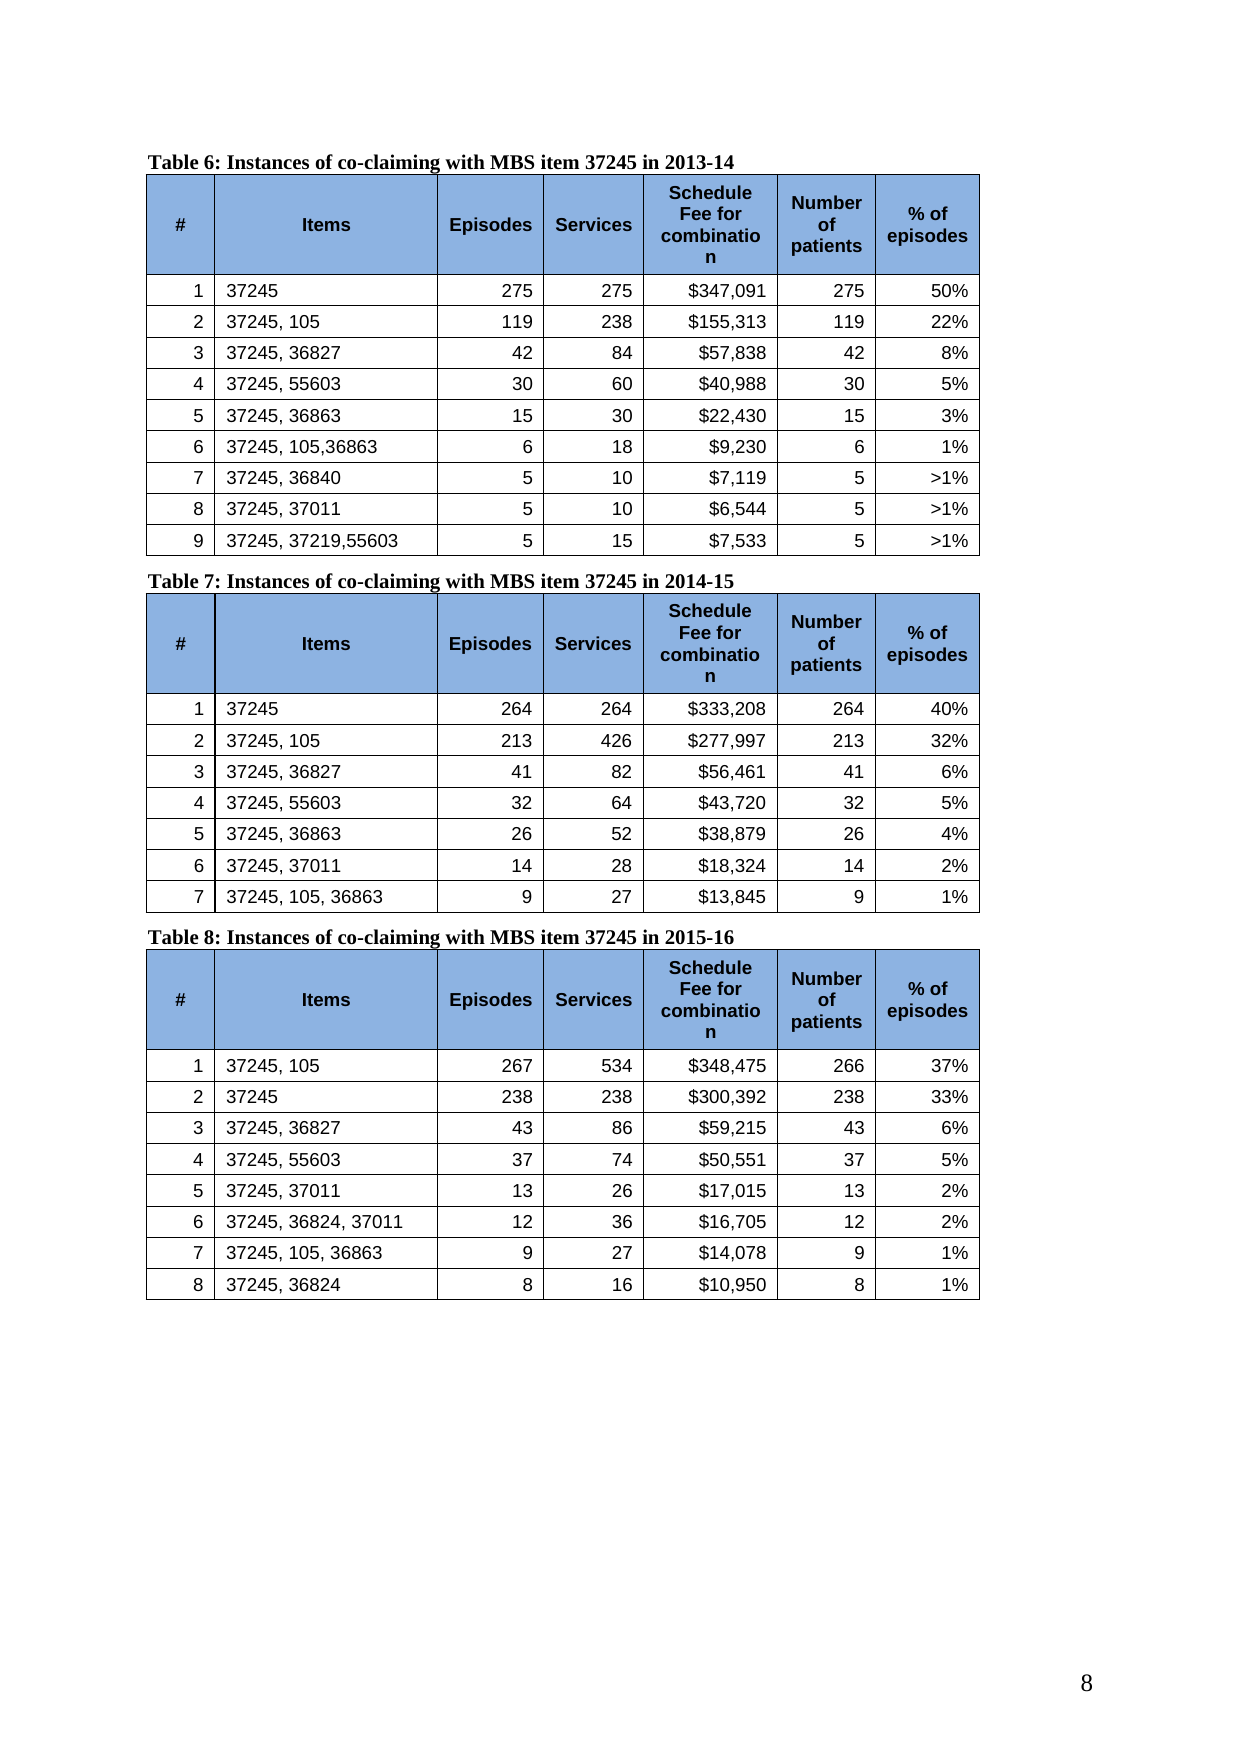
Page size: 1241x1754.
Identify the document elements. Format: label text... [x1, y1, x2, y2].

table_cell 9 [147, 525, 214, 555]
table_cell 1 [147, 275, 214, 305]
table_cell $43,720 [644, 788, 777, 818]
table_header % of episodes [876, 175, 979, 274]
table_cell 534 [544, 1050, 643, 1081]
table_cell 26 [438, 819, 543, 849]
table_cell 267 [438, 1050, 543, 1081]
table_cell 43 [438, 1113, 543, 1143]
table_cell 37245, 105 [216, 725, 437, 755]
table_cell 84 [544, 338, 643, 368]
table_cell 7 [147, 463, 214, 493]
table_cell 41 [438, 756, 543, 787]
table_cell 36 [544, 1207, 643, 1237]
table_cell 6% [876, 756, 979, 787]
table_cell >1% [876, 494, 979, 524]
table_cell 5% [876, 788, 979, 818]
table_cell 52 [544, 819, 643, 849]
table_cell 37245, 36827 [216, 756, 437, 787]
table_cell 2% [876, 1175, 979, 1206]
table_cell 8 [778, 1269, 875, 1299]
table_header Items [216, 594, 437, 693]
table_cell 64 [544, 788, 643, 818]
table_cell 37245, 37011 [216, 850, 437, 880]
table_cell 37245, 37011 [215, 1175, 437, 1206]
table_cell 9 [438, 881, 543, 912]
table_cell 4% [876, 819, 979, 849]
table_cell $38,879 [644, 819, 777, 849]
table_cell 32 [438, 788, 543, 818]
table_cell 37245, 55603 [215, 369, 437, 399]
table_cell 5 [438, 525, 543, 555]
table_cell $155,313 [644, 306, 777, 337]
table_cell 37245, 36863 [215, 400, 437, 430]
table_cell 5 [147, 400, 214, 430]
table_cell 37245, 36824 [215, 1269, 437, 1299]
table_cell 238 [438, 1082, 543, 1112]
table_cell 1 [147, 694, 214, 724]
table_cell 60 [544, 369, 643, 399]
table_cell 37245, 55603 [215, 1144, 437, 1174]
table_cell 27 [544, 881, 643, 912]
table_cell $7,533 [644, 525, 777, 555]
table_cell 12 [438, 1207, 543, 1237]
table_cell 37245, 105 [215, 306, 437, 337]
table_cell 6 [147, 1207, 214, 1237]
table_cell 15 [778, 400, 875, 430]
table_cell $16,705 [644, 1207, 777, 1237]
table_cell 5 [147, 819, 214, 849]
table_cell 37245, 37219,55603 [215, 525, 437, 555]
table_cell $17,015 [644, 1175, 777, 1206]
table_cell 5 [147, 1175, 214, 1206]
table_cell 22% [876, 306, 979, 337]
table_cell 9 [778, 881, 875, 912]
table_cell 4 [147, 788, 214, 818]
table_cell 13 [438, 1175, 543, 1206]
table_header # [147, 175, 214, 274]
table_cell 32% [876, 725, 979, 755]
table_cell 5 [438, 494, 543, 524]
table_cell 37245, 105, 36863 [216, 881, 437, 912]
table_cell 238 [778, 1082, 875, 1112]
table_cell 37 [438, 1144, 543, 1174]
table_cell 119 [438, 306, 543, 337]
table_cell $13,845 [644, 881, 777, 912]
table_cell 5 [778, 463, 875, 493]
table_cell 41 [778, 756, 875, 787]
table_cell 2 [147, 725, 214, 755]
table_cell 37245 [215, 275, 437, 305]
table_cell $22,430 [644, 400, 777, 430]
table_cell 37% [876, 1050, 979, 1081]
table_header Services [544, 594, 643, 693]
table_cell 6 [147, 431, 214, 462]
table_cell 8 [147, 1269, 214, 1299]
table_cell 238 [544, 306, 643, 337]
table_cell 18 [544, 431, 643, 462]
text Table 6: Instances of co-claiming with MBS item 37245 in 2013-14 [148, 150, 1093, 174]
table_cell $9,230 [644, 431, 777, 462]
table_cell 2 [147, 1082, 214, 1112]
table_cell $57,838 [644, 338, 777, 368]
table_cell 42 [438, 338, 543, 368]
text Table 8: Instances of co-claiming with MBS item 37245 in 2015-16 [148, 925, 1093, 949]
table_cell 37245, 37011 [215, 494, 437, 524]
table_header % of episodes [876, 594, 979, 693]
table_header Schedule Fee for combination [644, 950, 777, 1049]
table_cell $277,997 [644, 725, 777, 755]
table_cell 275 [438, 275, 543, 305]
table_cell 26 [778, 819, 875, 849]
table_cell 1% [876, 431, 979, 462]
table_cell 426 [544, 725, 643, 755]
table_cell 7 [147, 1238, 214, 1268]
table_cell 213 [778, 725, 875, 755]
table_cell $40,988 [644, 369, 777, 399]
table_cell $50,551 [644, 1144, 777, 1174]
table_cell 264 [544, 694, 643, 724]
table_cell 13 [778, 1175, 875, 1206]
table_cell 14 [438, 850, 543, 880]
table_cell 3% [876, 400, 979, 430]
table_cell 15 [438, 400, 543, 430]
table_header Items [215, 175, 437, 274]
table_cell 2 [147, 306, 214, 337]
table_cell 37245, 36827 [215, 338, 437, 368]
table_header Services [544, 950, 643, 1049]
table_cell 30 [438, 369, 543, 399]
table_cell 16 [544, 1269, 643, 1299]
table_cell 37245, 105,36863 [215, 431, 437, 462]
table_cell 5 [778, 525, 875, 555]
table_cell 37245, 36824, 37011 [215, 1207, 437, 1237]
table_cell 1% [876, 1238, 979, 1268]
table_cell 8 [147, 494, 214, 524]
table_cell 37245, 55603 [216, 788, 437, 818]
table_header Episodes [438, 175, 543, 274]
table_header # [147, 950, 214, 1049]
table_cell $300,392 [644, 1082, 777, 1112]
table_cell 12 [778, 1207, 875, 1237]
table_cell $18,324 [644, 850, 777, 880]
table_cell 9 [778, 1238, 875, 1268]
table_cell 119 [778, 306, 875, 337]
table_cell 213 [438, 725, 543, 755]
table_cell 264 [778, 694, 875, 724]
table_header Schedule Fee for combination [644, 175, 777, 274]
table_cell 238 [544, 1082, 643, 1112]
table_cell $10,950 [644, 1269, 777, 1299]
table_cell 266 [778, 1050, 875, 1081]
table_cell 15 [544, 525, 643, 555]
table_cell 1% [876, 1269, 979, 1299]
table_cell $14,078 [644, 1238, 777, 1268]
table_cell 30 [544, 400, 643, 430]
table_cell 5 [438, 463, 543, 493]
table_header # [147, 594, 214, 693]
table_cell 37245, 36863 [216, 819, 437, 849]
table_cell 32 [778, 788, 875, 818]
table_cell 40% [876, 694, 979, 724]
table_cell 10 [544, 463, 643, 493]
table_header Number of patients [778, 175, 875, 274]
table_cell 4 [147, 369, 214, 399]
table_cell 5 [778, 494, 875, 524]
table_cell 264 [438, 694, 543, 724]
table_cell 9 [438, 1238, 543, 1268]
table_header Services [544, 175, 643, 274]
table_cell 8 [438, 1269, 543, 1299]
table_cell $333,208 [644, 694, 777, 724]
table_cell 86 [544, 1113, 643, 1143]
table_cell 37245, 105, 36863 [215, 1238, 437, 1268]
table_cell 2% [876, 1207, 979, 1237]
table_cell 5% [876, 369, 979, 399]
table_cell 82 [544, 756, 643, 787]
table_cell 275 [544, 275, 643, 305]
table_cell 26 [544, 1175, 643, 1206]
table_cell $59,215 [644, 1113, 777, 1143]
table_cell $6,544 [644, 494, 777, 524]
table_header Number of patients [778, 594, 875, 693]
table_cell 6% [876, 1113, 979, 1143]
table_cell 30 [778, 369, 875, 399]
table_cell 42 [778, 338, 875, 368]
text Table 7: Instances of co-claiming with MBS item 37245 in 2014-15 [148, 569, 1093, 593]
table_cell 37245, 36840 [215, 463, 437, 493]
table_cell 37 [778, 1144, 875, 1174]
table_cell $56,461 [644, 756, 777, 787]
table_cell 37245 [216, 694, 437, 724]
table_cell 3 [147, 756, 214, 787]
table_header Number of patients [778, 950, 875, 1049]
table_cell 3 [147, 338, 214, 368]
table_cell 7 [147, 881, 214, 912]
table_cell $7,119 [644, 463, 777, 493]
table_cell 37245, 105 [215, 1050, 437, 1081]
table_cell 37245 [215, 1082, 437, 1112]
table_cell 6 [438, 431, 543, 462]
table_cell 37245, 36827 [215, 1113, 437, 1143]
table_cell 3 [147, 1113, 214, 1143]
table_cell 43 [778, 1113, 875, 1143]
table_cell 2% [876, 850, 979, 880]
table_header Episodes [438, 950, 543, 1049]
table_cell 10 [544, 494, 643, 524]
table_cell 28 [544, 850, 643, 880]
table_cell 1% [876, 881, 979, 912]
table_cell >1% [876, 525, 979, 555]
table_cell 6 [147, 850, 214, 880]
table_cell $348,475 [644, 1050, 777, 1081]
table_cell $347,091 [644, 275, 777, 305]
table_cell 4 [147, 1144, 214, 1174]
table_cell 275 [778, 275, 875, 305]
table_cell 8% [876, 338, 979, 368]
table_cell 74 [544, 1144, 643, 1174]
table_header Schedule Fee for combination [644, 594, 777, 693]
table_header % of episodes [876, 950, 979, 1049]
table_header Items [215, 950, 437, 1049]
table_cell 50% [876, 275, 979, 305]
table_cell 1 [147, 1050, 214, 1081]
table_cell 6 [778, 431, 875, 462]
table_cell 14 [778, 850, 875, 880]
table_header Episodes [438, 594, 543, 693]
table_cell 27 [544, 1238, 643, 1268]
table_cell 33% [876, 1082, 979, 1112]
table_cell 5% [876, 1144, 979, 1174]
table_cell >1% [876, 463, 979, 493]
